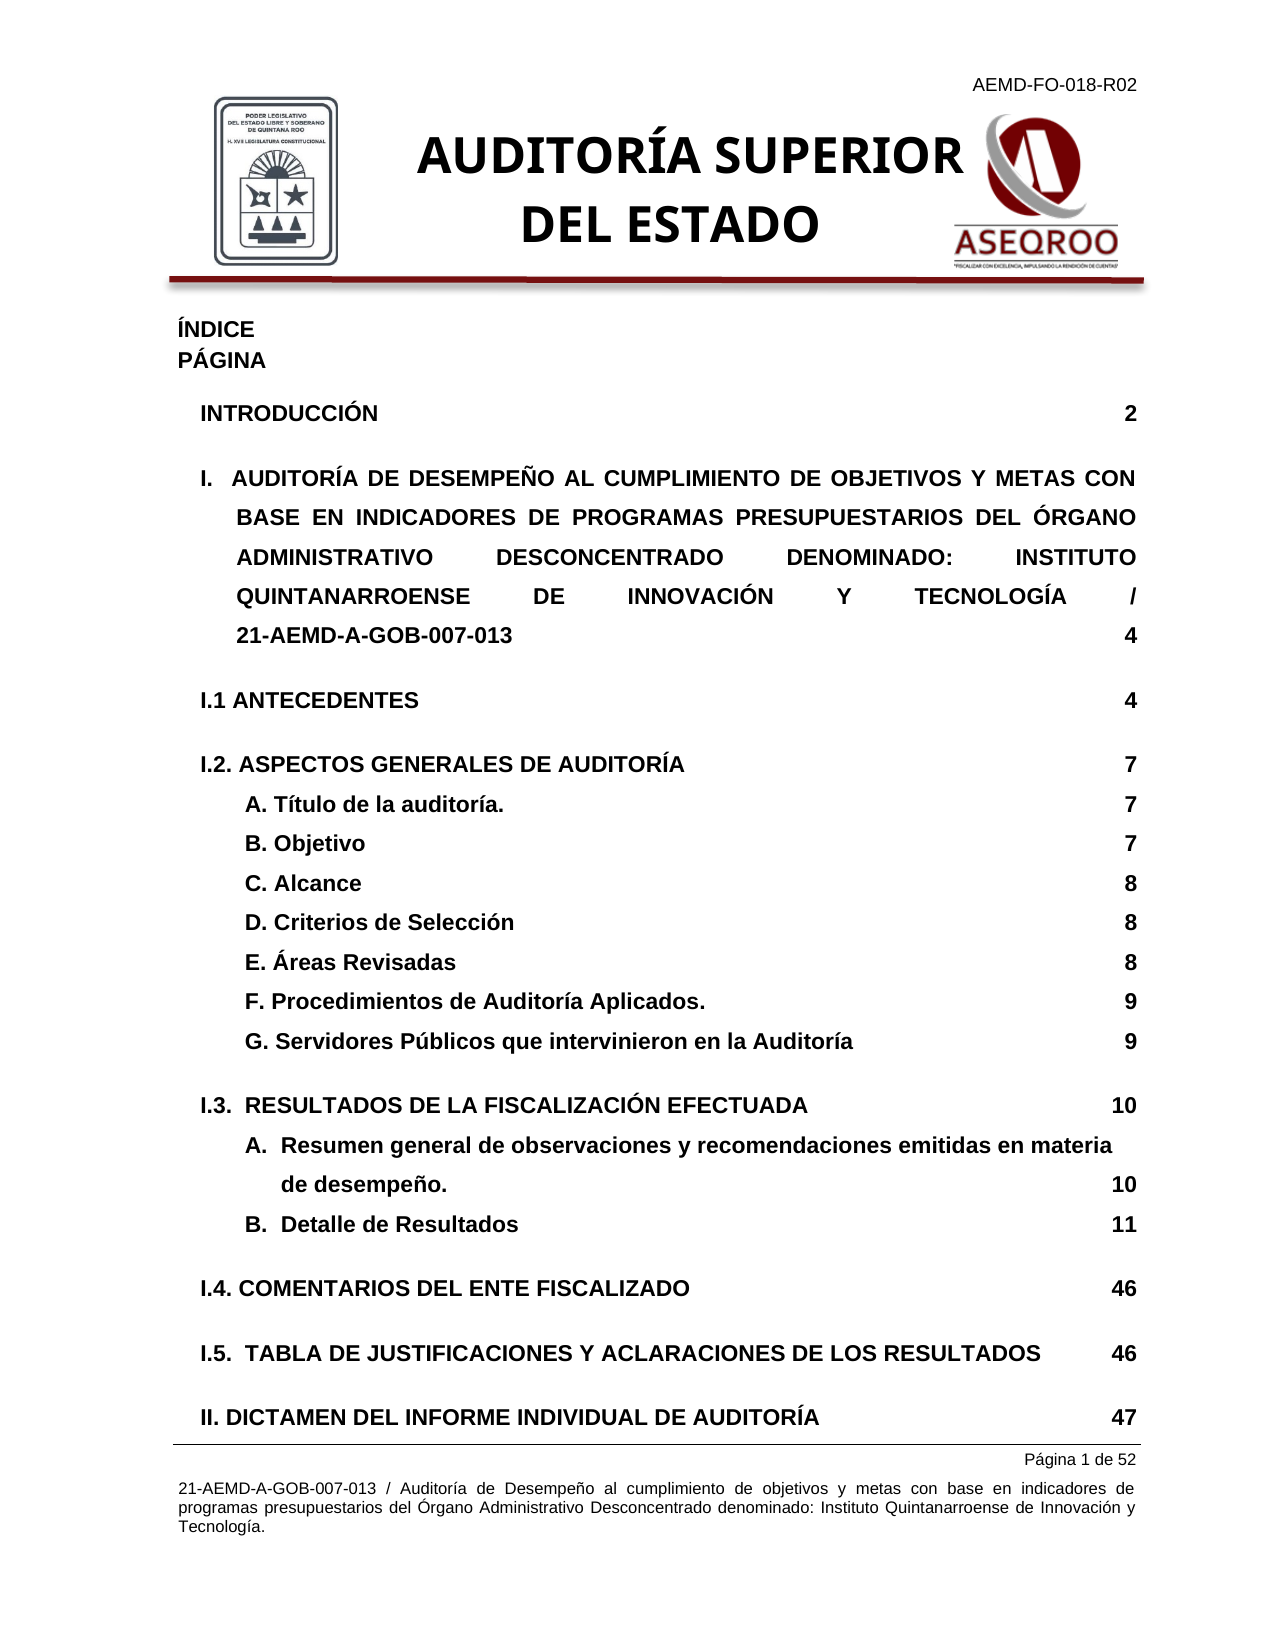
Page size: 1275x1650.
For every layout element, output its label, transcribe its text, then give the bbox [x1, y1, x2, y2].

picture [213, 95, 338, 266]
picture [954, 114, 1118, 269]
text ÍNDICE PÁGINA [177, 316, 1137, 373]
